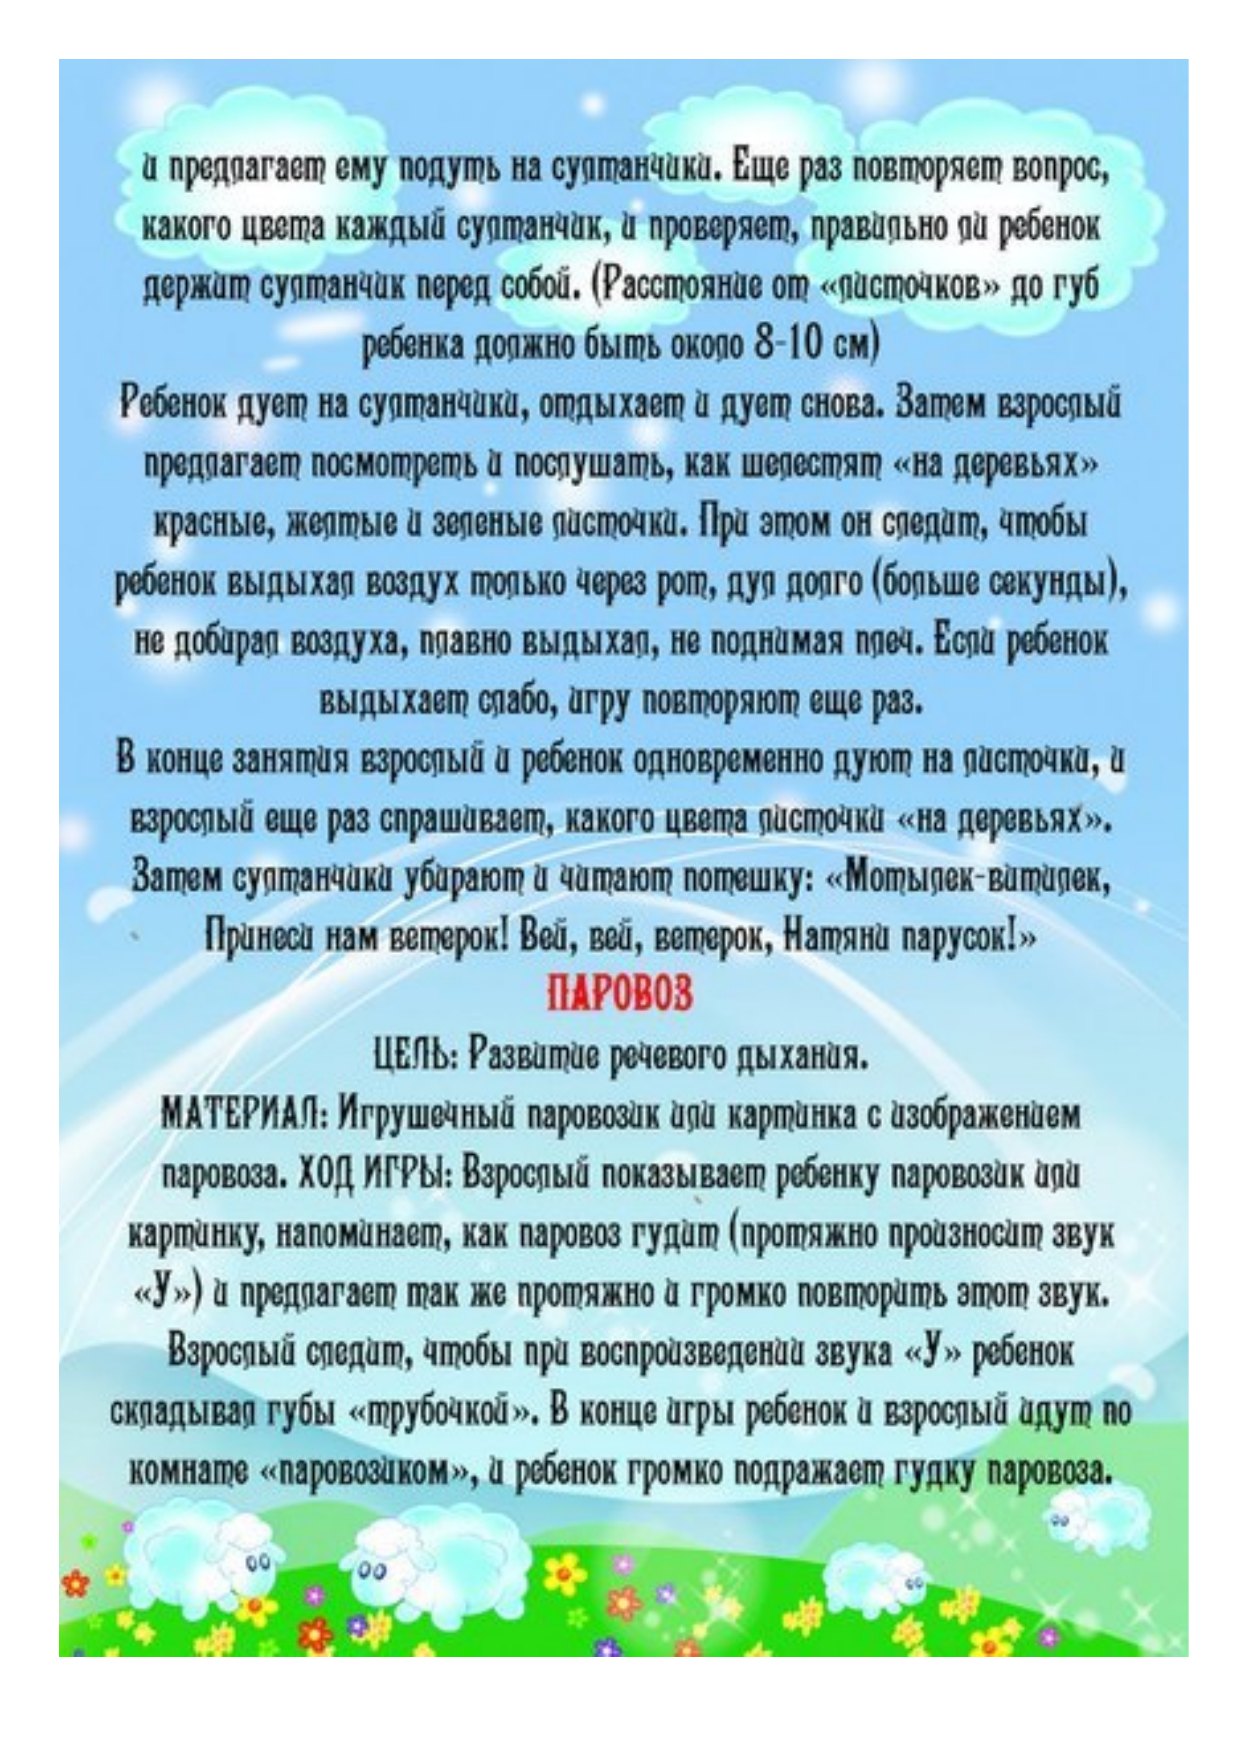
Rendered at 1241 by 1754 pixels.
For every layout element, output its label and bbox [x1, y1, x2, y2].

picture [59, 59, 1189, 1657]
